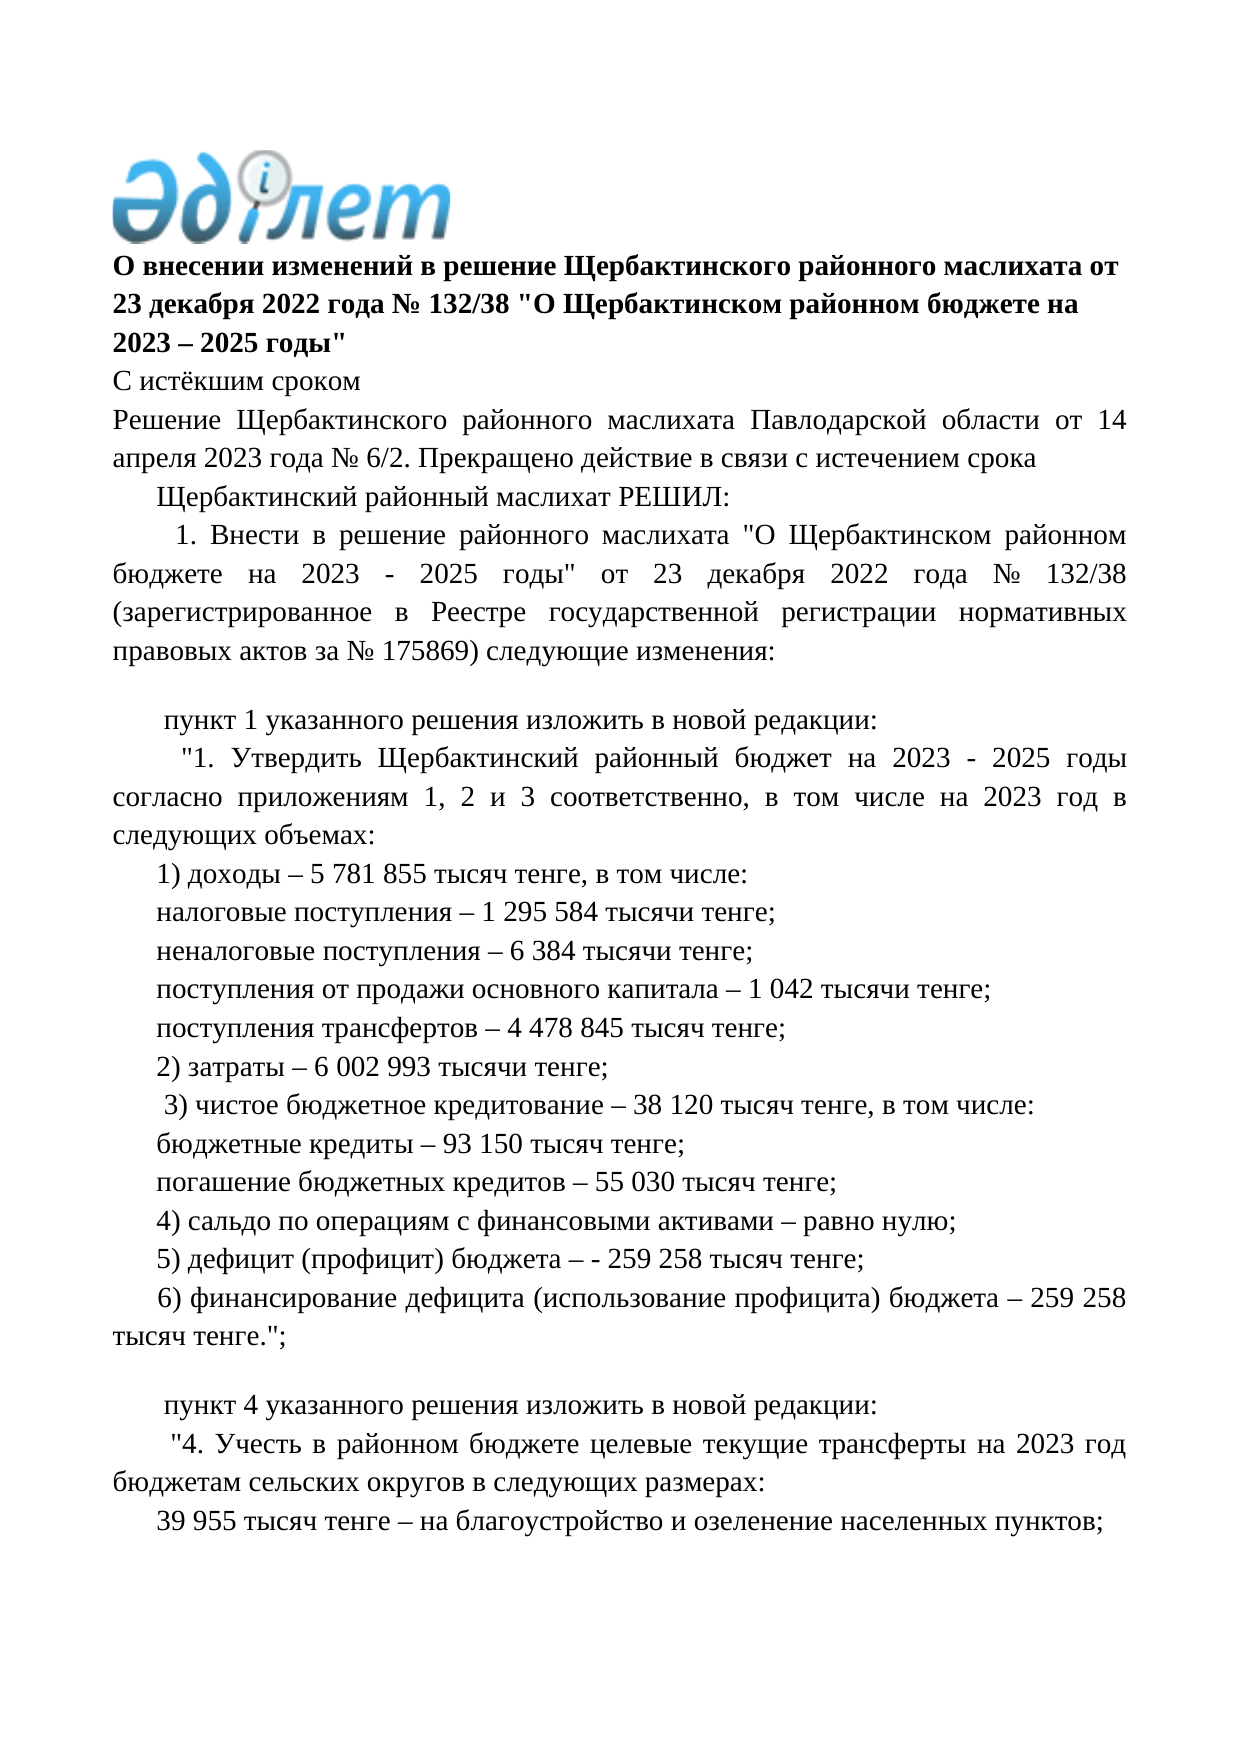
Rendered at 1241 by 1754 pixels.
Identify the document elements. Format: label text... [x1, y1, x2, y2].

text С истёкшим сроком [112, 363, 1128, 397]
text "1. Утвердить Щербактинский районный бюджет на 2023 - 2025 годы согласно приложениям 1, 2 и 3 соответственно, в том числе на 2023 год в следующих объемах: [112, 740, 1128, 851]
text 1. Внести в решение районного маслихата "О Щербактинском районном бюджете на 2023 - 2025 годы" от 23 декабря 2022 года № 132/38 (зарегистрированное в Реестре государственной регистрации нормативных правовых актов за № 175869) следующие изменения: [112, 517, 1128, 667]
text 1) доходы – 5 781 855 тысяч тенге, в том числе: [112, 856, 1128, 889]
text "4. Учесть в районном бюджете целевые текущие трансферты на 2023 год бюджетам сельских округов в следующих размерах: [112, 1426, 1128, 1498]
text 5) дефицит (профицит) бюджета – - 259 258 тысяч тенге; [112, 1241, 1128, 1275]
text 4) сальдо по операциям с финансовыми активами – равно нулю; [112, 1203, 1128, 1236]
text 3) чистое бюджетное кредитование – 38 120 тысяч тенге, в том числе: [112, 1087, 1128, 1121]
text налоговые поступления – 1 295 584 тысячи тенге; [112, 894, 1128, 928]
text 2) затраты – 6 002 993 тысячи тенге; [112, 1049, 1128, 1082]
text 39 955 тысяч тенге – на благоустройство и озеленение населенных пунктов; [112, 1503, 1128, 1536]
text Решение Щербактинского районного маслихата Павлодарской области от 14 апреля 2023 года № 6/2. Прекращено действие в связи с истечением срока [112, 402, 1128, 474]
text погашение бюджетных кредитов – 55 030 тысяч тенге; [112, 1164, 1128, 1198]
text пункт 1 указанного решения изложить в новой редакции: [112, 702, 1128, 735]
text поступления от продажи основного капитала – 1 042 тысячи тенге; [112, 972, 1128, 1005]
text Щербактинский районный маслихат РЕШИЛ: [112, 479, 1128, 512]
text неналоговые поступления – 6 384 тысячи тенге; [112, 933, 1128, 967]
text пункт 4 указанного решения изложить в новой редакции: [112, 1387, 1128, 1421]
picture [112, 150, 451, 244]
text 6) финансирование дефицита (использование профицита) бюджета – 259 258 тысяч тенге."; [112, 1280, 1128, 1352]
text поступления трансфертов – 4 478 845 тысяч тенге; [112, 1010, 1128, 1044]
text бюджетные кредиты – 93 150 тысяч тенге; [112, 1126, 1128, 1159]
text О внесении изменений в решение Щербактинского районного маслихата от 23 декабря 2022 года № 132/38 "О Щербактинском районном бюджете на 2023 – 2025 годы" [112, 248, 1128, 358]
